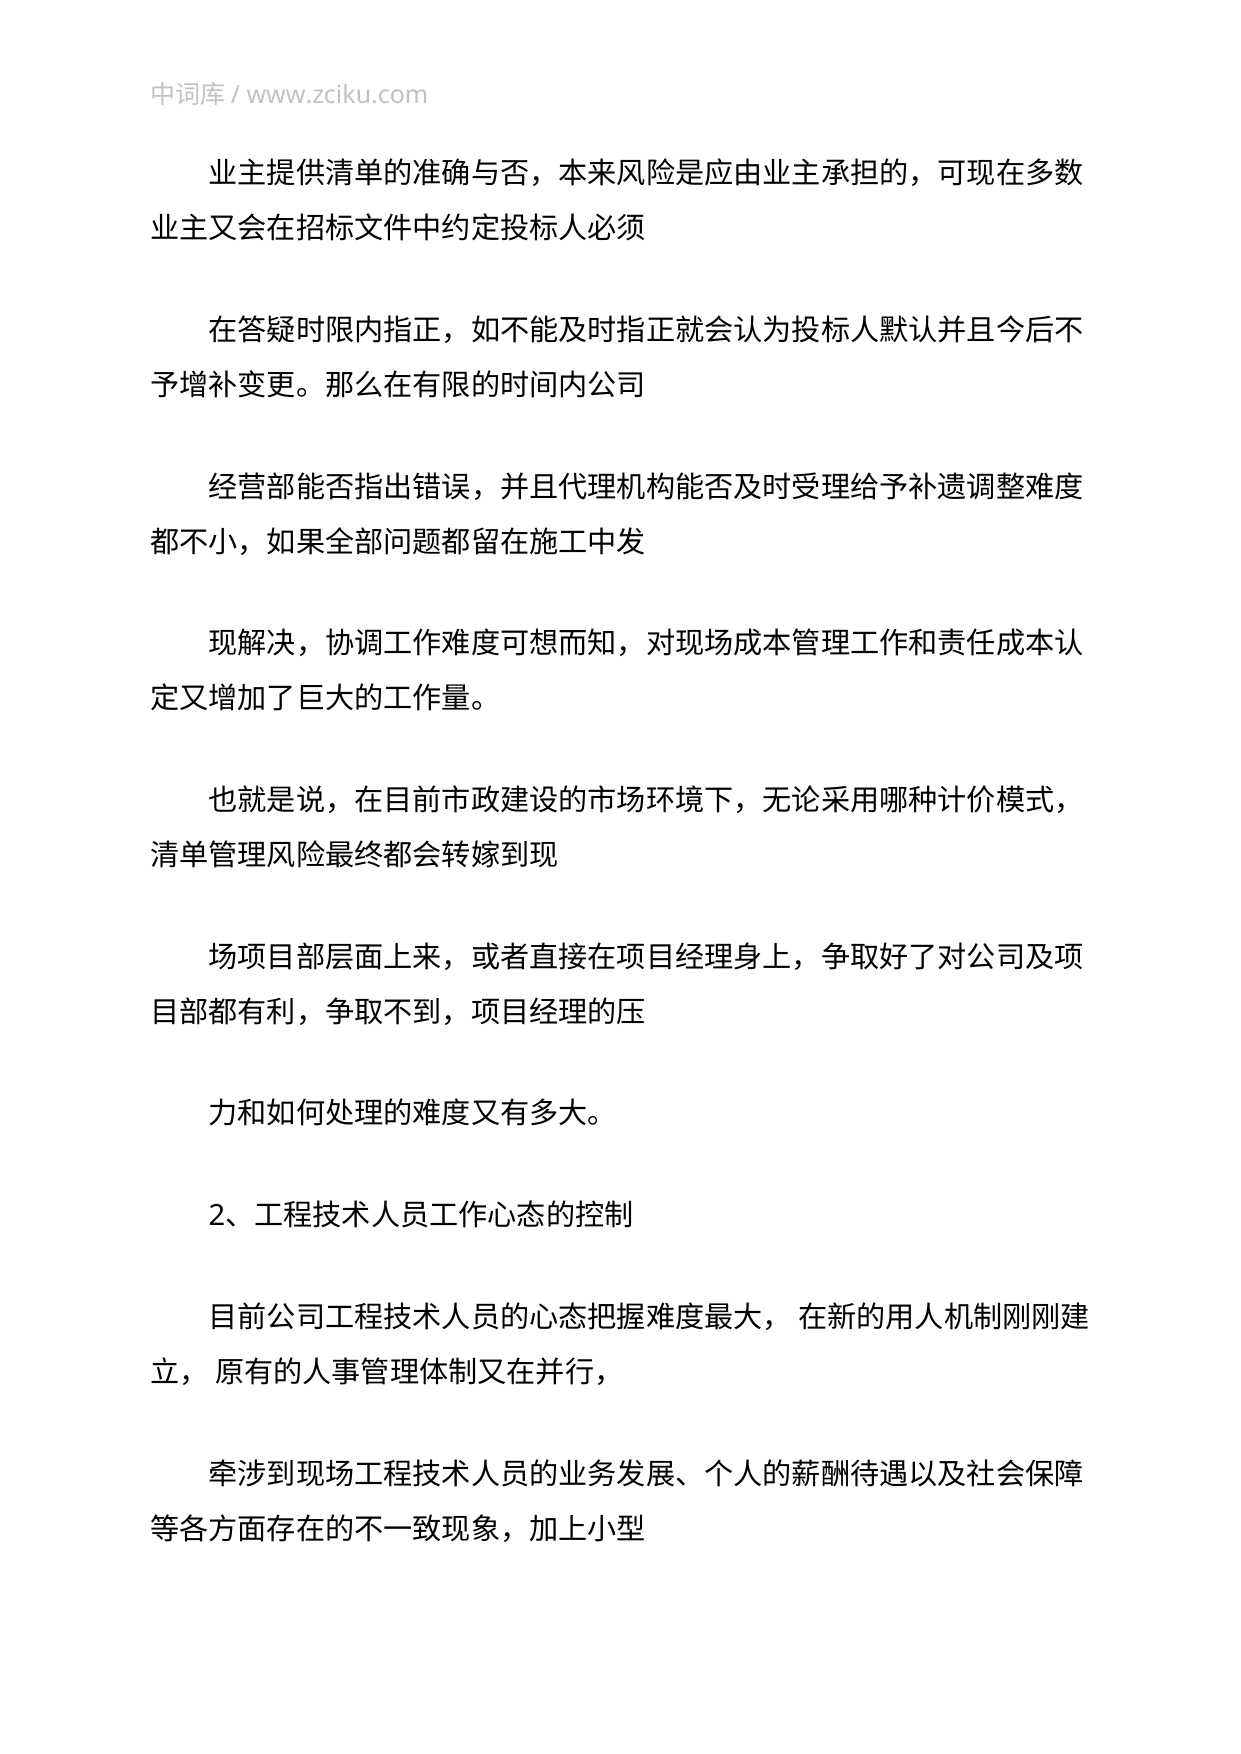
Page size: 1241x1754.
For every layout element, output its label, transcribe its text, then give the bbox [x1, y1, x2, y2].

text 牵涉到现场工程技术人员的业务发展、个人的薪酬待遇以及社会保障等各方面存在的不一致现象，加上小型 [150, 1450, 1090, 1548]
text 业主提供清单的准确与否，本来风险是应由业主承担的，可现在多数业主又会在招标文件中约定投标人必须 [150, 150, 1090, 247]
text 目前公司工程技术人员的心态把握难度最大， 在新的用人机制刚刚建立， 原有的人事管理体制又在并行， [150, 1294, 1090, 1391]
text 现解决，协调工作难度可想而知，对现场成本管理工作和责任成本认定又增加了巨大的工作量。 [150, 620, 1090, 717]
text 在答疑时限内指正，如不能及时指正就会认为投标人默认并且今后不予增补变更。那么在有限的时间内公司 [150, 307, 1090, 404]
text 力和如何处理的难度又有多大。 [150, 1090, 1090, 1132]
text 场项目部层面上来，或者直接在项目经理身上，争取好了对公司及项目部都有利，争取不到，项目经理的压 [150, 933, 1090, 1031]
text 也就是说，在目前市政建设的市场环境下，无论采用哪种计价模式，清单管理风险最终都会转嫁到现 [150, 777, 1090, 874]
text 2、工程技术人员工作心态的控制 [150, 1192, 1090, 1234]
text 经营部能否指出错误，并且代理机构能否及时受理给予补遗调整难度都不小，如果全部问题都留在施工中发 [150, 463, 1090, 561]
